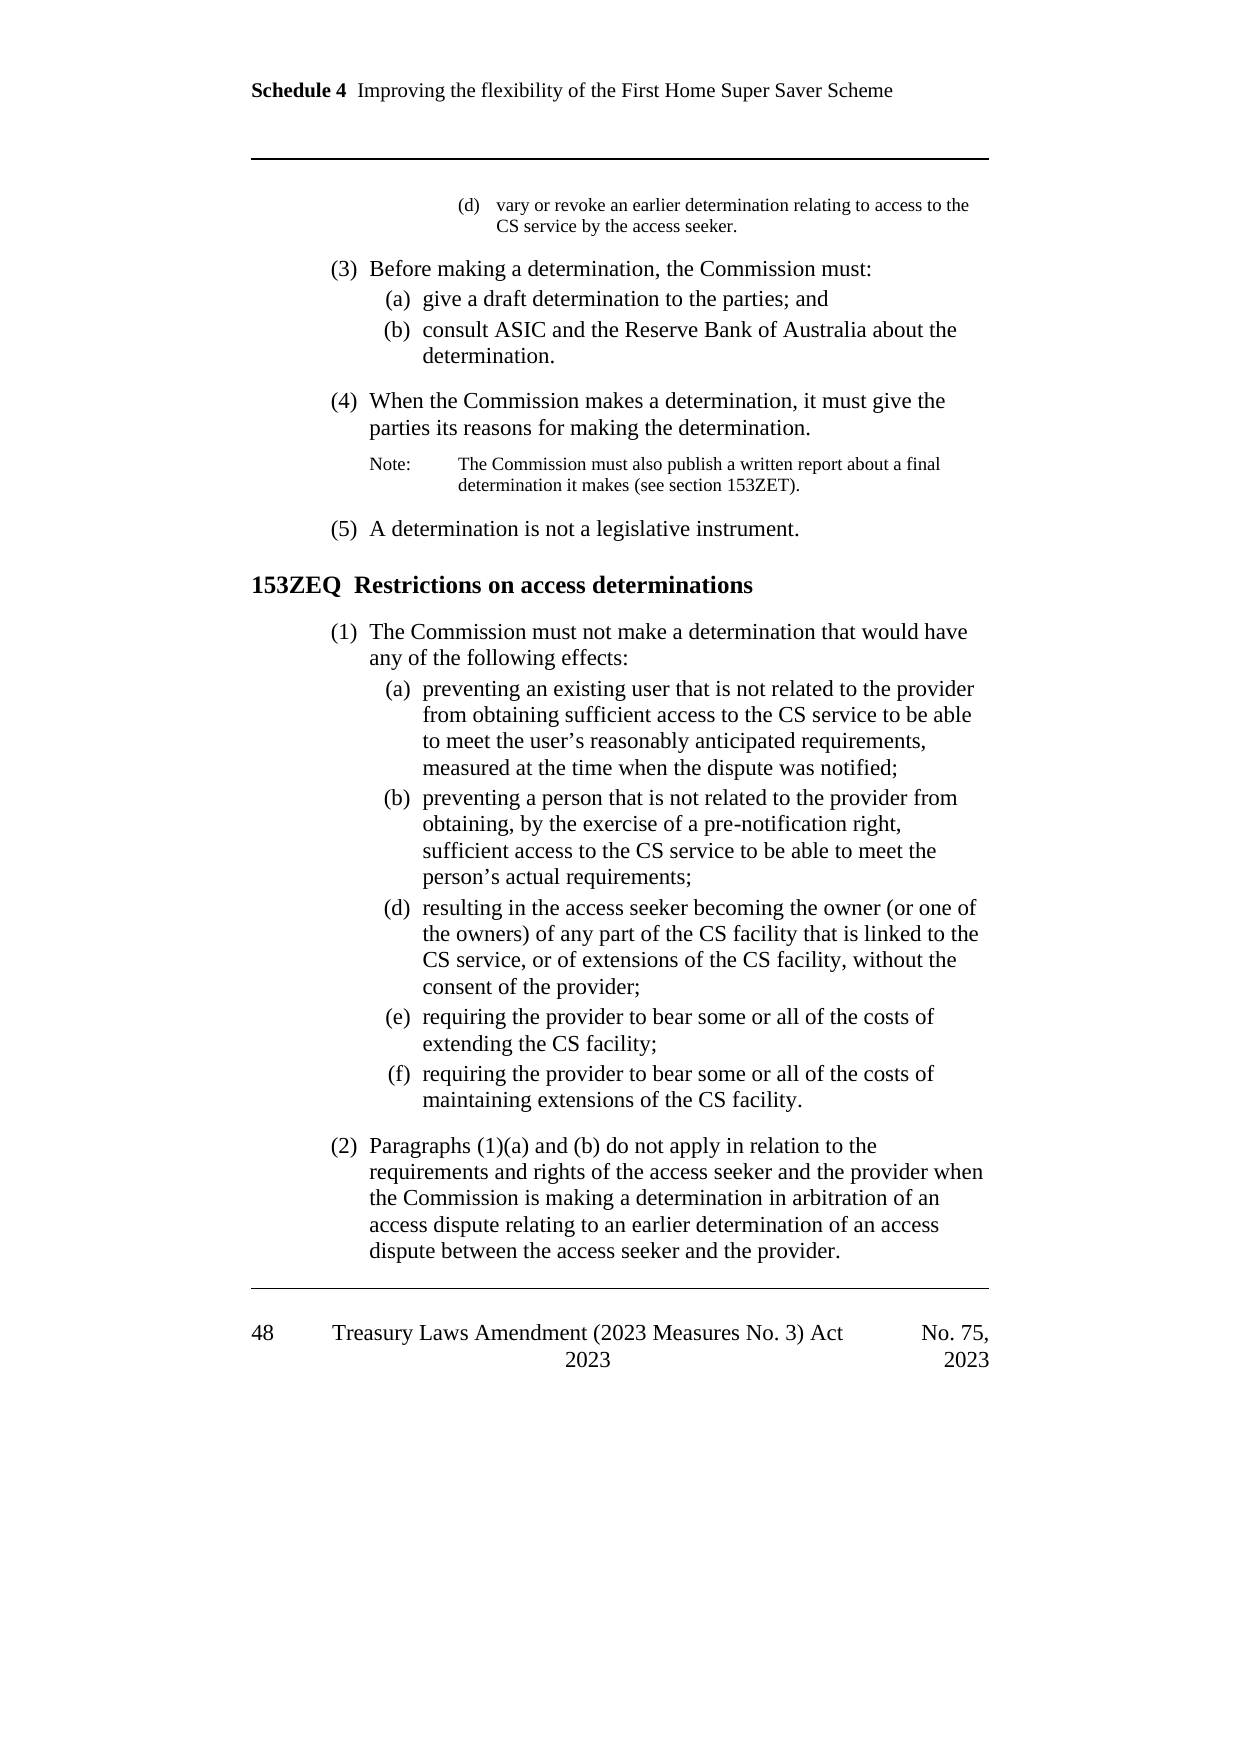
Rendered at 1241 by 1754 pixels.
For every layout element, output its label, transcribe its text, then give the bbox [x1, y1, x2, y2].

text 153ZEQ Restrictions on access determinations [251, 570, 989, 599]
text (4) When the Commission makes a determination, it must give the parties its reasons for making the determination. [251, 387, 989, 440]
text (a) give a draft determination to the parties; and [251, 285, 989, 312]
text (d) resulting in the access seeker becoming the owner (or one of the owners) of any part of the CS facility that is linked to the CS service, or of extensions of the CS facility, without the consent of the provider; [251, 894, 989, 999]
text Note: The Commission must also publish a written report about a final determination it makes (see section 153ZET). [369, 453, 989, 496]
text (e) requiring the provider to bear some or all of the costs of extending the CS facility; [251, 1003, 989, 1056]
text (d) vary or revoke an earlier determination relating to access to the CS service by the access seeker. [458, 195, 989, 236]
text (5) A determination is not a legislative instrument. [251, 515, 989, 541]
text (2) Paragraphs (1)(a) and (b) do not apply in relation to the requirements and rights of the access seeker and the provider when the Commission is making a determination in arbitration of an access dispute relating to an earlier determination of an access dispute between the access seeker and the provider. [251, 1132, 989, 1263]
text (3) Before making a determination, the Commission must: [251, 255, 989, 281]
text (b) preventing a person that is not related to the provider from obtaining, by the exercise of a pre-notification right, sufficient access to the CS service to be able to meet the person’s actual requirements; [251, 784, 989, 889]
text (f) requiring the provider to bear some or all of the costs of maintaining extensions of the CS facility. [251, 1060, 989, 1113]
text (a) preventing an existing user that is not related to the provider from obtaining sufficient access to the CS service to be able to meet the user’s reasonably anticipated requirements, measured at the time when the dispute was notified; [251, 674, 989, 780]
text (b) consult ASIC and the Reserve Bank of Australia about the determination. [251, 316, 989, 369]
text (1) The Commission must not make a determination that would have any of the following effects: [251, 618, 989, 670]
